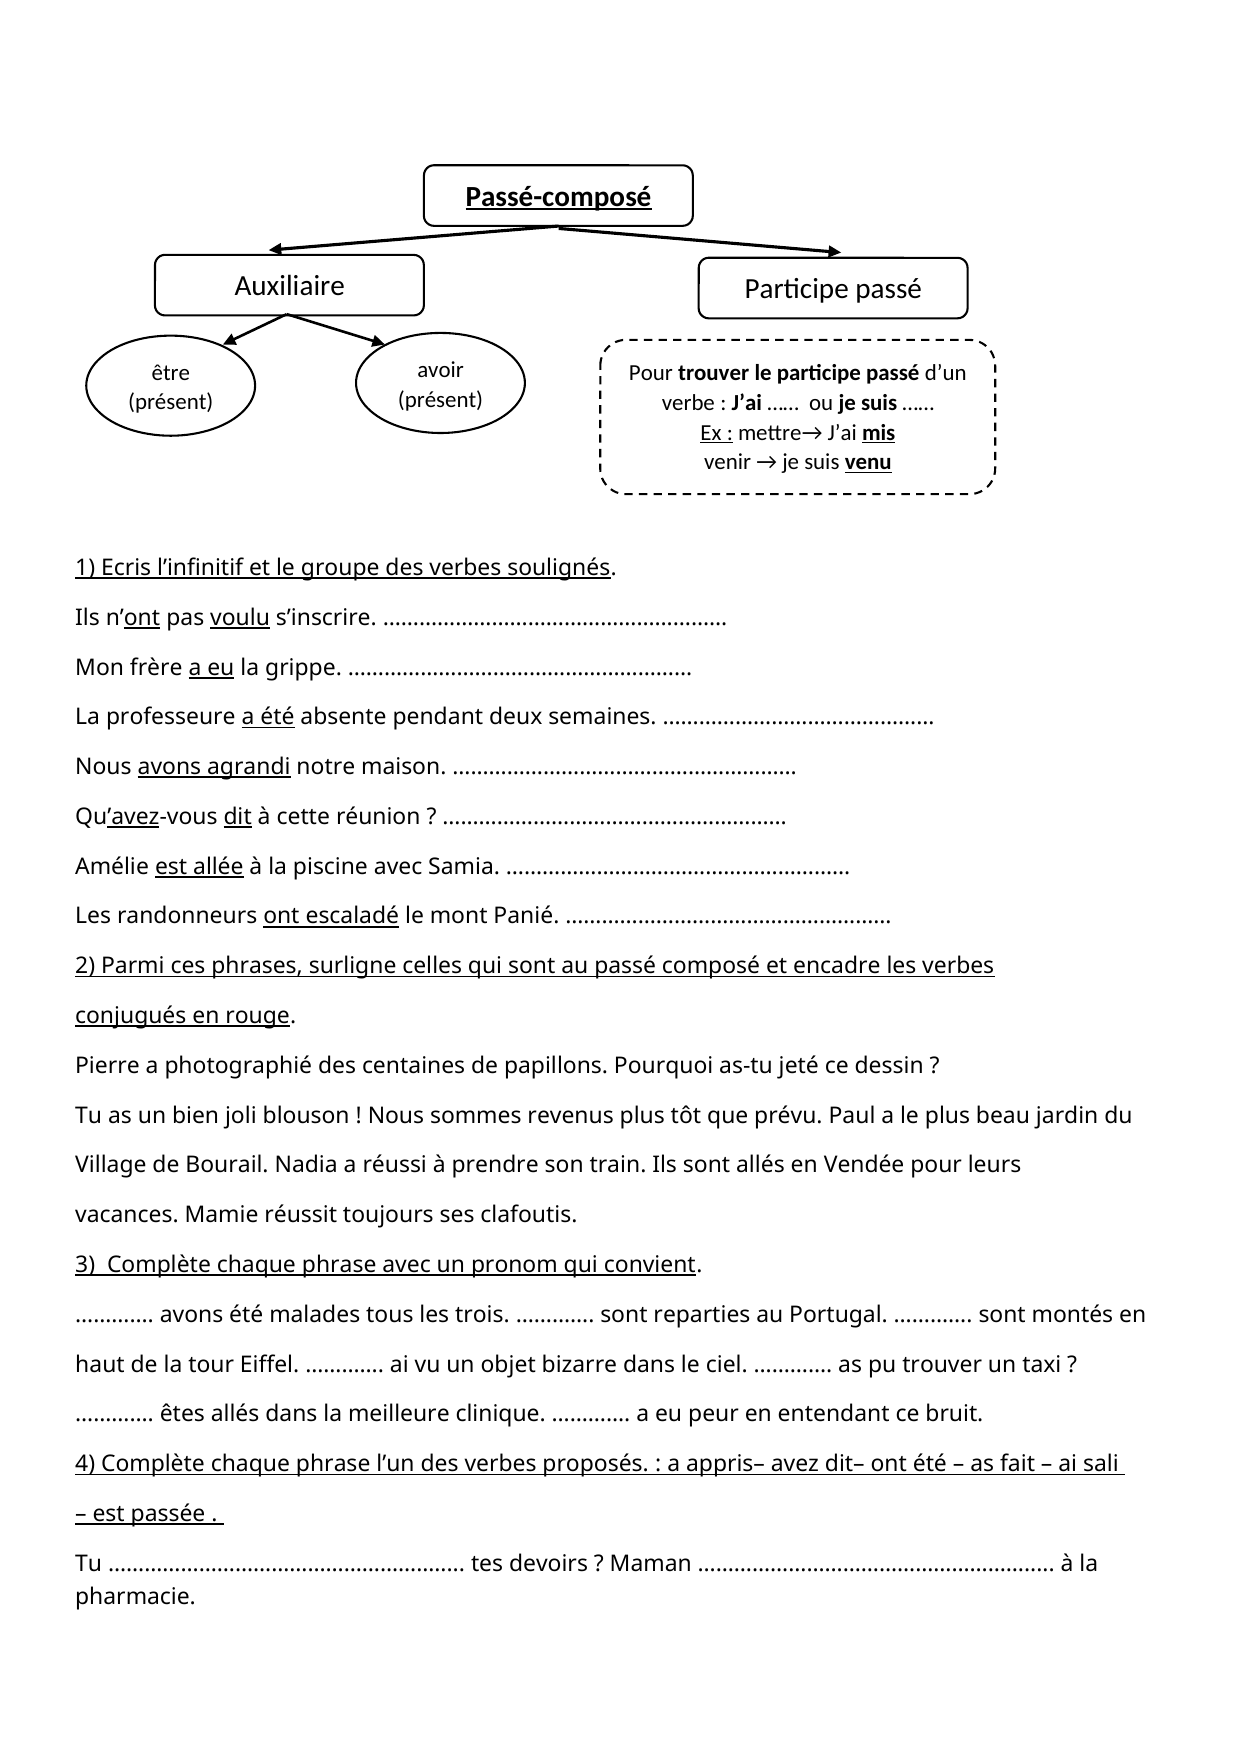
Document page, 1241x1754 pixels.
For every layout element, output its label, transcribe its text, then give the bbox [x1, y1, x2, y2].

text Mon frère a eu la grippe. ………………………………………………… [75, 651, 1165, 682]
text 4) Complète chaque phrase l’un des verbes proposés. : a appris– avez dit– ont été – as fait – ai sali [75, 1447, 1165, 1478]
text 3) Complète chaque phrase avec un pronom qui convient. [75, 1248, 1165, 1279]
text Ils n’ont pas voulu s’inscrire. ………………………………………………… [75, 601, 1165, 632]
table_header [547, 221, 1019, 501]
text …………. avons été malades tous les trois. …………. sont reparties au Portugal. …………. sont montés en [75, 1298, 1165, 1329]
text conjugués en rouge. [75, 999, 1165, 1030]
text Qu’avez-vous dit à cette réunion ? ………………………………………………… [75, 800, 1165, 831]
text 2) Parmi ces phrases, surligne celles qui sont au passé composé et encadre les verbes [75, 949, 1165, 981]
text vacances. Mamie réussit toujours ses clafoutis. [75, 1198, 1165, 1229]
table_header [75, 221, 547, 501]
text Amélie est allée à la piscine avec Samia. ………………………………………………… [75, 850, 1165, 881]
text Les randonneurs ont escaladé le mont Panié. ……………………………………………… [75, 899, 1165, 931]
text Village de Bourail. Nadia a réussi à prendre son train. Ils sont allés en Vendée pour leurs [75, 1148, 1165, 1180]
text – est passée . [75, 1497, 1165, 1528]
text Pierre a photographié des centaines de papillons. Pourquoi as-tu jeté ce dessin ? [75, 1049, 1165, 1080]
text Tu ………………………………………………..... tes devoirs ? Maman ………………………………………………..... à la pharmacie. [75, 1547, 1165, 1611]
text 1) Ecris l’infinitif et le groupe des verbes soulignés. [75, 551, 1165, 582]
text Nous avons agrandi notre maison. ………………………………………………… [75, 750, 1165, 781]
text …………. êtes allés dans la meilleure clinique. …………. a eu peur en entendant ce bruit. [75, 1397, 1165, 1429]
text Tu as un bien joli blouson ! Nous sommes revenus plus tôt que prévu. Paul a le plus beau jardin du [75, 1099, 1165, 1130]
text La professeure a été absente pendant deux semaines. ……………………………………… [75, 700, 1165, 732]
text haut de la tour Eiffel. …………. ai vu un objet bizarre dans le ciel. …………. as pu trouver un taxi ? [75, 1348, 1165, 1379]
